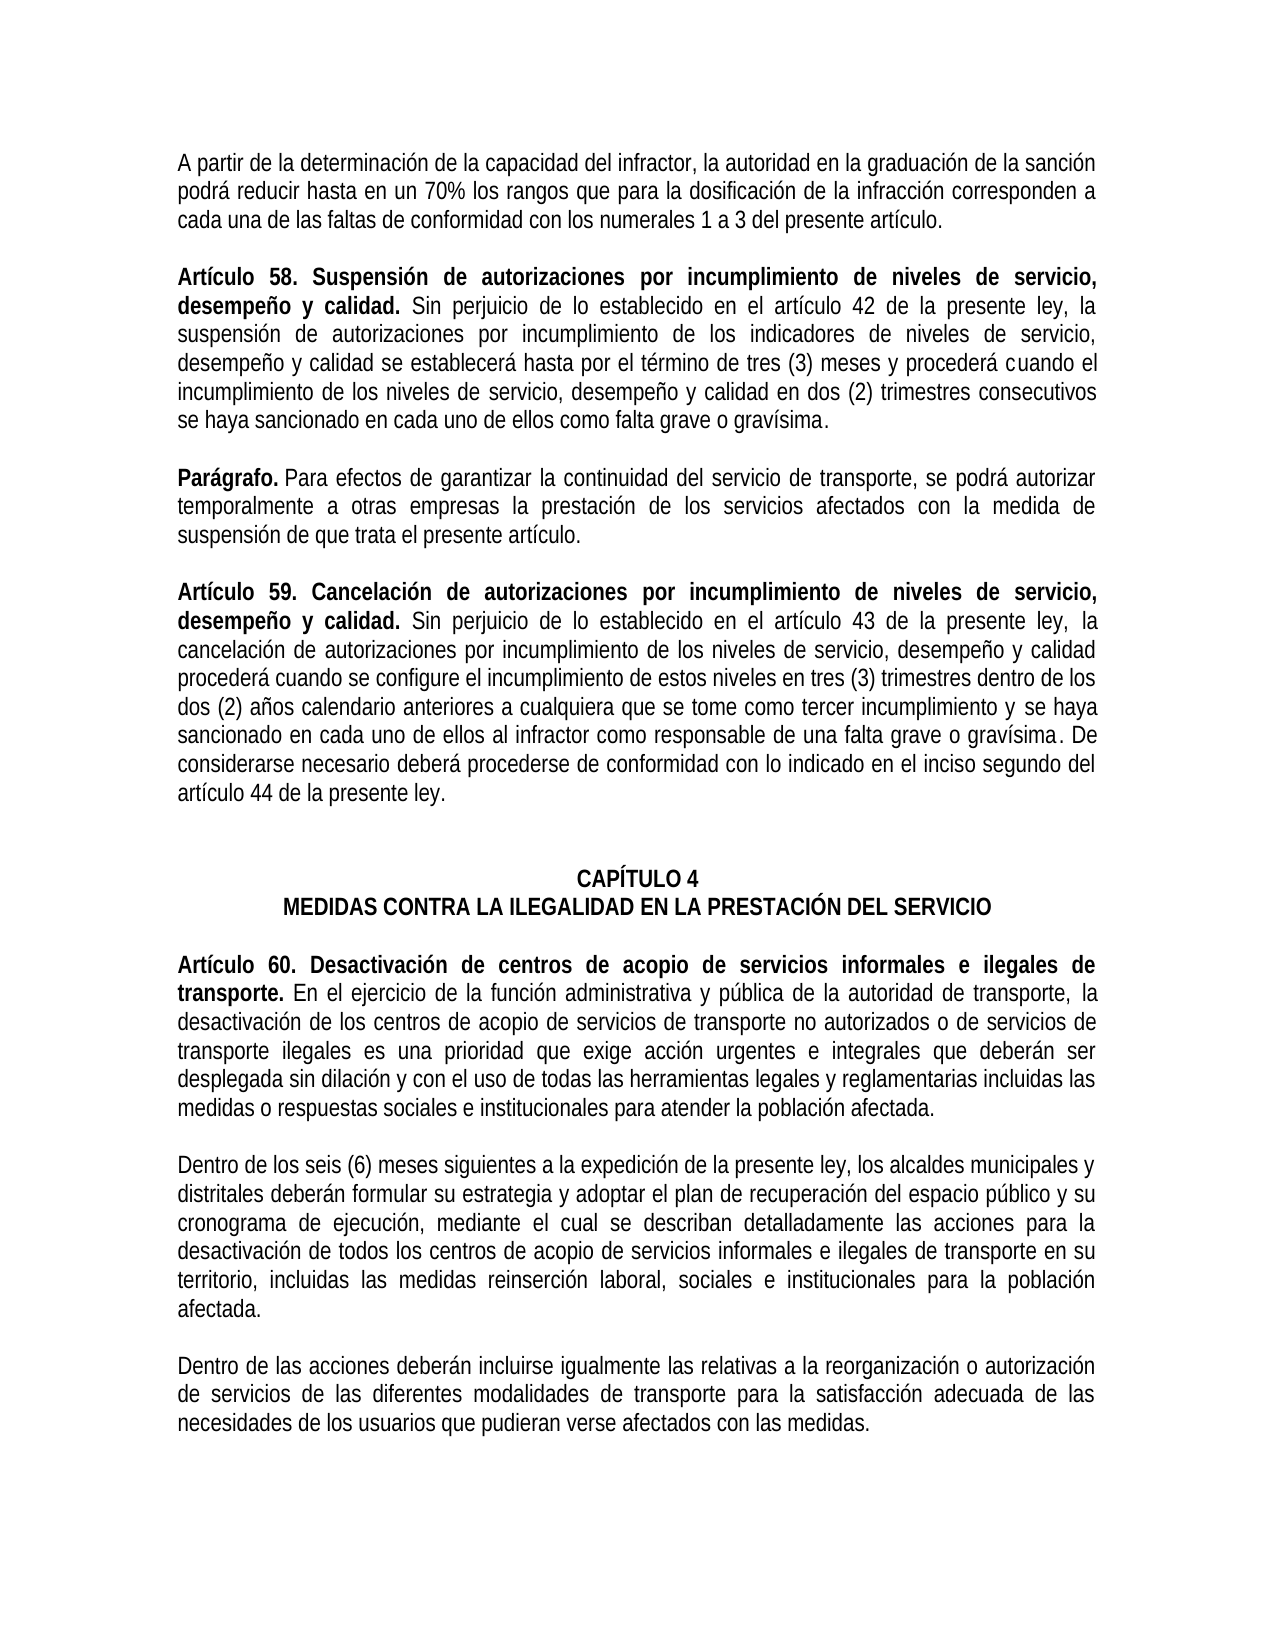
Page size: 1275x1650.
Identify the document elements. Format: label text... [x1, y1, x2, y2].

text Dentro de los seis (6) meses siguientes a la expedición de la presente ley, los alcaldes municipales y distritales deberán formular su estrategia y adoptar el plan de recuperación del espacio público y su cronograma de ejecución, mediante el cual se describan detalladamente las acciones para la desactivación de todos los centros de acopio de servicios informales e ilegales de transporte en su territorio, incluidas las medidas reinserción laboral, sociales e institucionales para la población afectada. [177, 1150, 1098, 1322]
text Parágrafo. Para efectos de garantizar la continuidad del servicio de transporte, se podrá autorizar temporalmente a otras empresas la prestación de los servicios afectados con la medida de suspensión de que trata el presente artículo. [177, 463, 1098, 549]
text A partir de la determinación de la capacidad del infractor, la autoridad en la graduación de la sanción podrá reducir hasta en un 70% los rangos que para la dosificación de la infracción corresponden a cada una de las faltas de conformidad con los numerales 1 a 3 del presente artículo. [177, 148, 1098, 233]
text Artículo 60. Desactivación de centros de acopio de servicios informales e ilegales de transporte. En el ejercicio de la función administrativa y pública de la autoridad de transporte, la desactivación de los centros de acopio de servicios de transporte no autorizados o de servicios de transporte ilegales es una prioridad que exige acción urgentes e integrales que deberán ser desplegada sin dilación y con el uso de todas las herramientas legales y reglamentarias incluidas las medidas o respuestas sociales e institucionales para atender la población afectada. [177, 950, 1098, 1122]
text MEDIDAS CONTRA LA ILEGALIDAD EN LA PRESTACIÓN DEL SERVICIO [177, 892, 1098, 921]
text Artículo 59. Cancelación de autorizaciones por incumplimiento de niveles de servicio, desempeño y calidad. Sin perjuicio de lo establecido en el artículo 43 de la presente ley, la cancelación de autorizaciones por incumplimiento de los niveles de servicio, desempeño y calidad procederá cuando se configure el incumplimiento de estos niveles en tres (3) trimestres dentro de los dos (2) años calendario anteriores a cualquiera que se tome como tercer incumplimiento y se haya sancionado en cada uno de ellos al infractor como responsable de una falta grave o gravísima. De considerarse necesario deberá procederse de conformidad con lo indicado en el inciso segundo del artículo 44 de la presente ley. [177, 577, 1098, 806]
subtitle CAPÍTULO 4 [177, 864, 1098, 892]
text Artículo 58. Suspensión de autorizaciones por incumplimiento de niveles de servicio, desempeño y calidad. Sin perjuicio de lo establecido en el artículo 42 de la presente ley, la suspensión de autorizaciones por incumplimiento de los indicadores de niveles de servicio, desempeño y calidad se establecerá hasta por el término de tres (3) meses y procederá cuando el incumplimiento de los niveles de servicio, desempeño y calidad en dos (2) trimestres consecutivos se haya sancionado en cada uno de ellos como falta grave o gravísima. [177, 262, 1098, 434]
text Dentro de las acciones deberán incluirse igualmente las relativas a la reorganización o autorización de servicios de las diferentes modalidades de transporte para la satisfacción adecuada de las necesidades de los usuarios que pudieran verse afectados con las medidas. [177, 1351, 1098, 1437]
